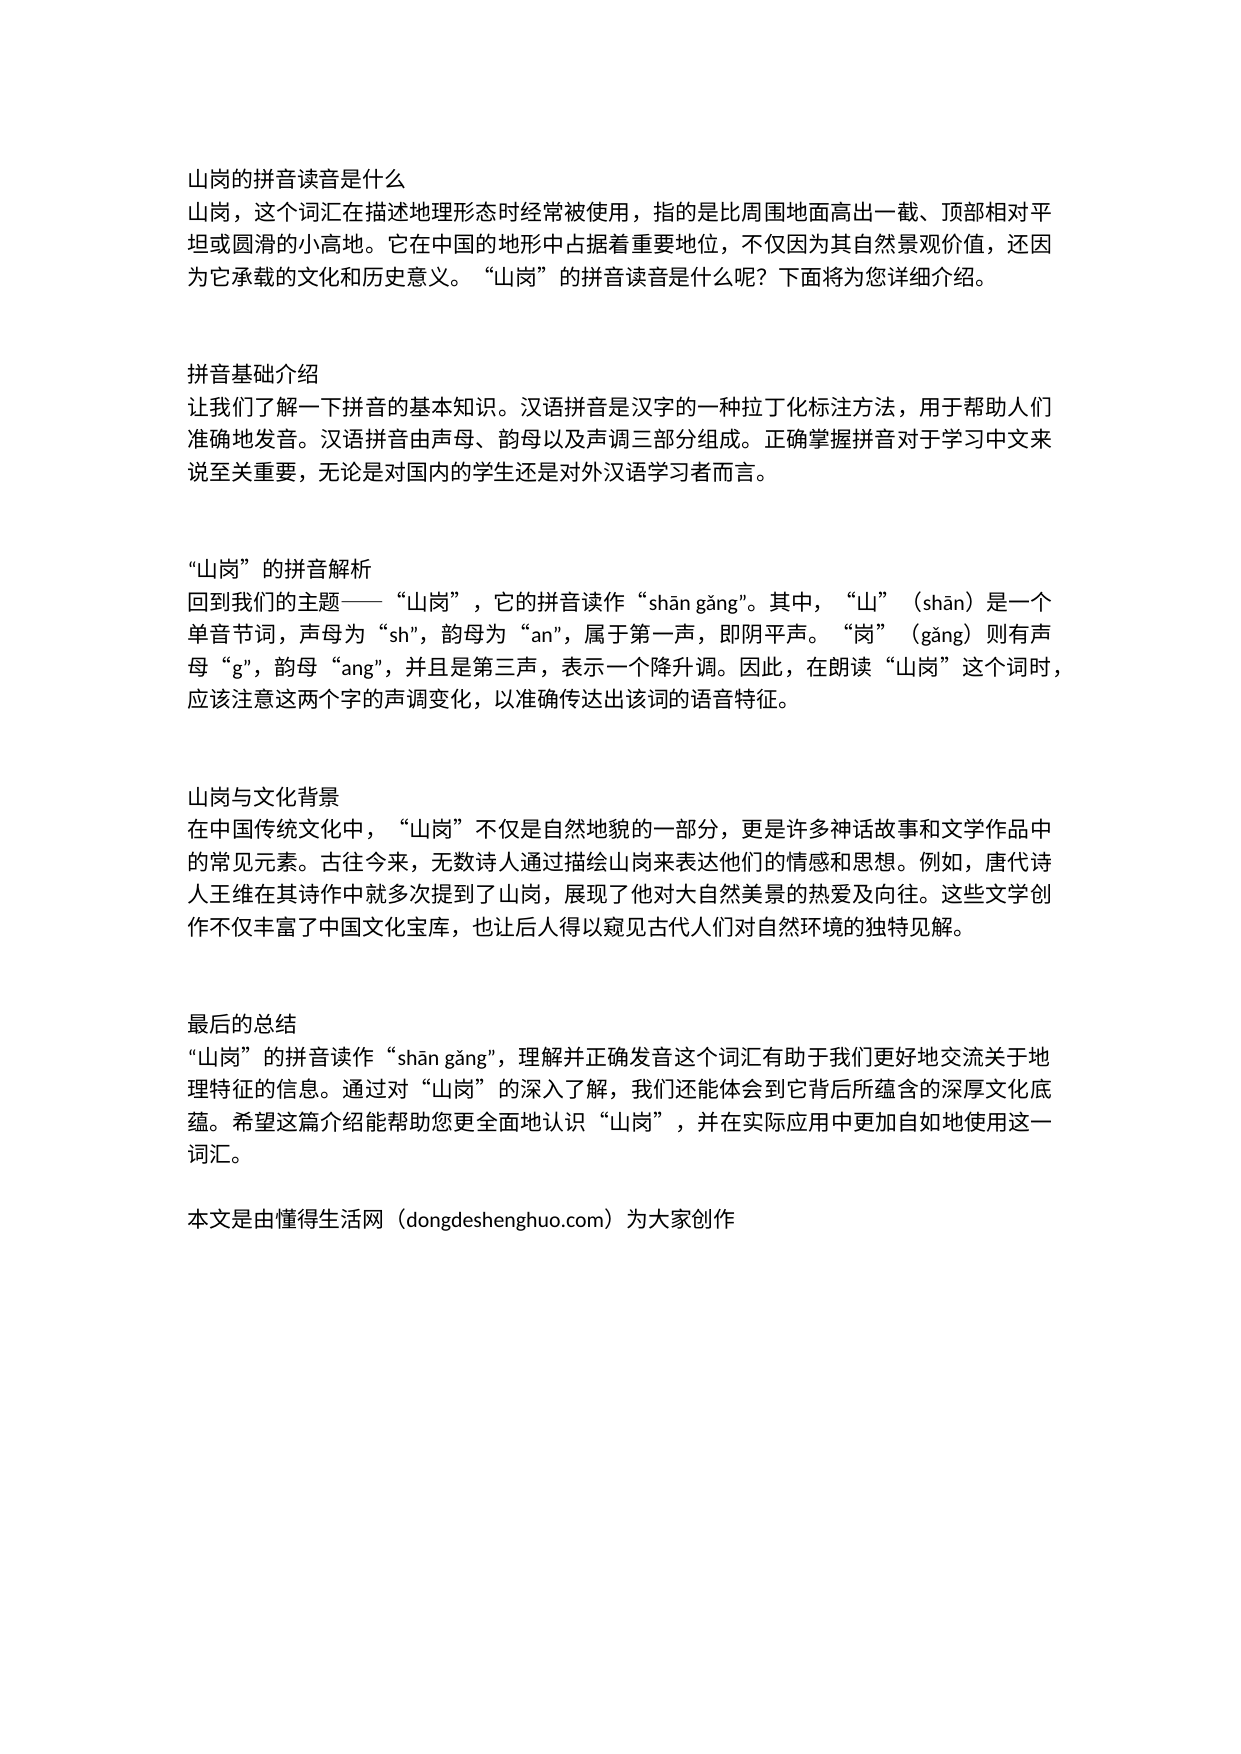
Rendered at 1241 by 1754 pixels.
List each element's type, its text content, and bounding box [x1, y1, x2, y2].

text “山岗”的拼音读作“shān gǎng”，理解并正确发音这个词汇有助于我们更好地交流关于地理特征的信息。通过对“山岗”的深入了解，我们还能体会到它背后所蕴含的深厚文化底蕴。希望这篇介绍能帮助您更全面地认识“山岗”，并在实际应用中更加自如地使用这一词汇。 [187, 1039, 1053, 1169]
text 山岗与文化背景 [187, 779, 1053, 812]
text “山岗”的拼音解析 [187, 552, 1053, 584]
text 最后的总结 [187, 1007, 1053, 1039]
text 山岗，这个词汇在描述地理形态时经常被使用，指的是比周围地面高出一截、顶部相对平坦或圆滑的小高地。它在中国的地形中占据着重要地位，不仅因为其自然景观价值，还因为它承载的文化和历史意义。“山岗”的拼音读音是什么呢？下面将为您详细介绍。 [187, 194, 1053, 292]
text 山岗的拼音读音是什么 [187, 162, 1053, 194]
text 回到我们的主题——“山岗”，它的拼音读作“shān gǎng”。其中，“山”（shān）是一个单音节词，声母为“sh”，韵母为“an”，属于第一声，即阴平声。“岗”（gǎng）则有声母“g”，韵母“ang”，并且是第三声，表示一个降升调。因此，在朗读“山岗”这个词时，应该注意这两个字的声调变化，以准确传达出该词的语音特征。 [187, 584, 1053, 714]
text 让我们了解一下拼音的基本知识。汉语拼音是汉字的一种拉丁化标注方法，用于帮助人们准确地发音。汉语拼音由声母、韵母以及声调三部分组成。正确掌握拼音对于学习中文来说至关重要，无论是对国内的学生还是对外汉语学习者而言。 [187, 389, 1053, 487]
text 拼音基础介绍 [187, 357, 1053, 389]
text 在中国传统文化中，“山岗”不仅是自然地貌的一部分，更是许多神话故事和文学作品中的常见元素。古往今来，无数诗人通过描绘山岗来表达他们的情感和思想。例如，唐代诗人王维在其诗作中就多次提到了山岗，展现了他对大自然美景的热爱及向往。这些文学创作不仅丰富了中国文化宝库，也让后人得以窥见古代人们对自然环境的独特见解。 [187, 812, 1053, 942]
text 本文是由懂得生活网（dongdeshenghuo.com）为大家创作 [187, 1202, 1053, 1234]
